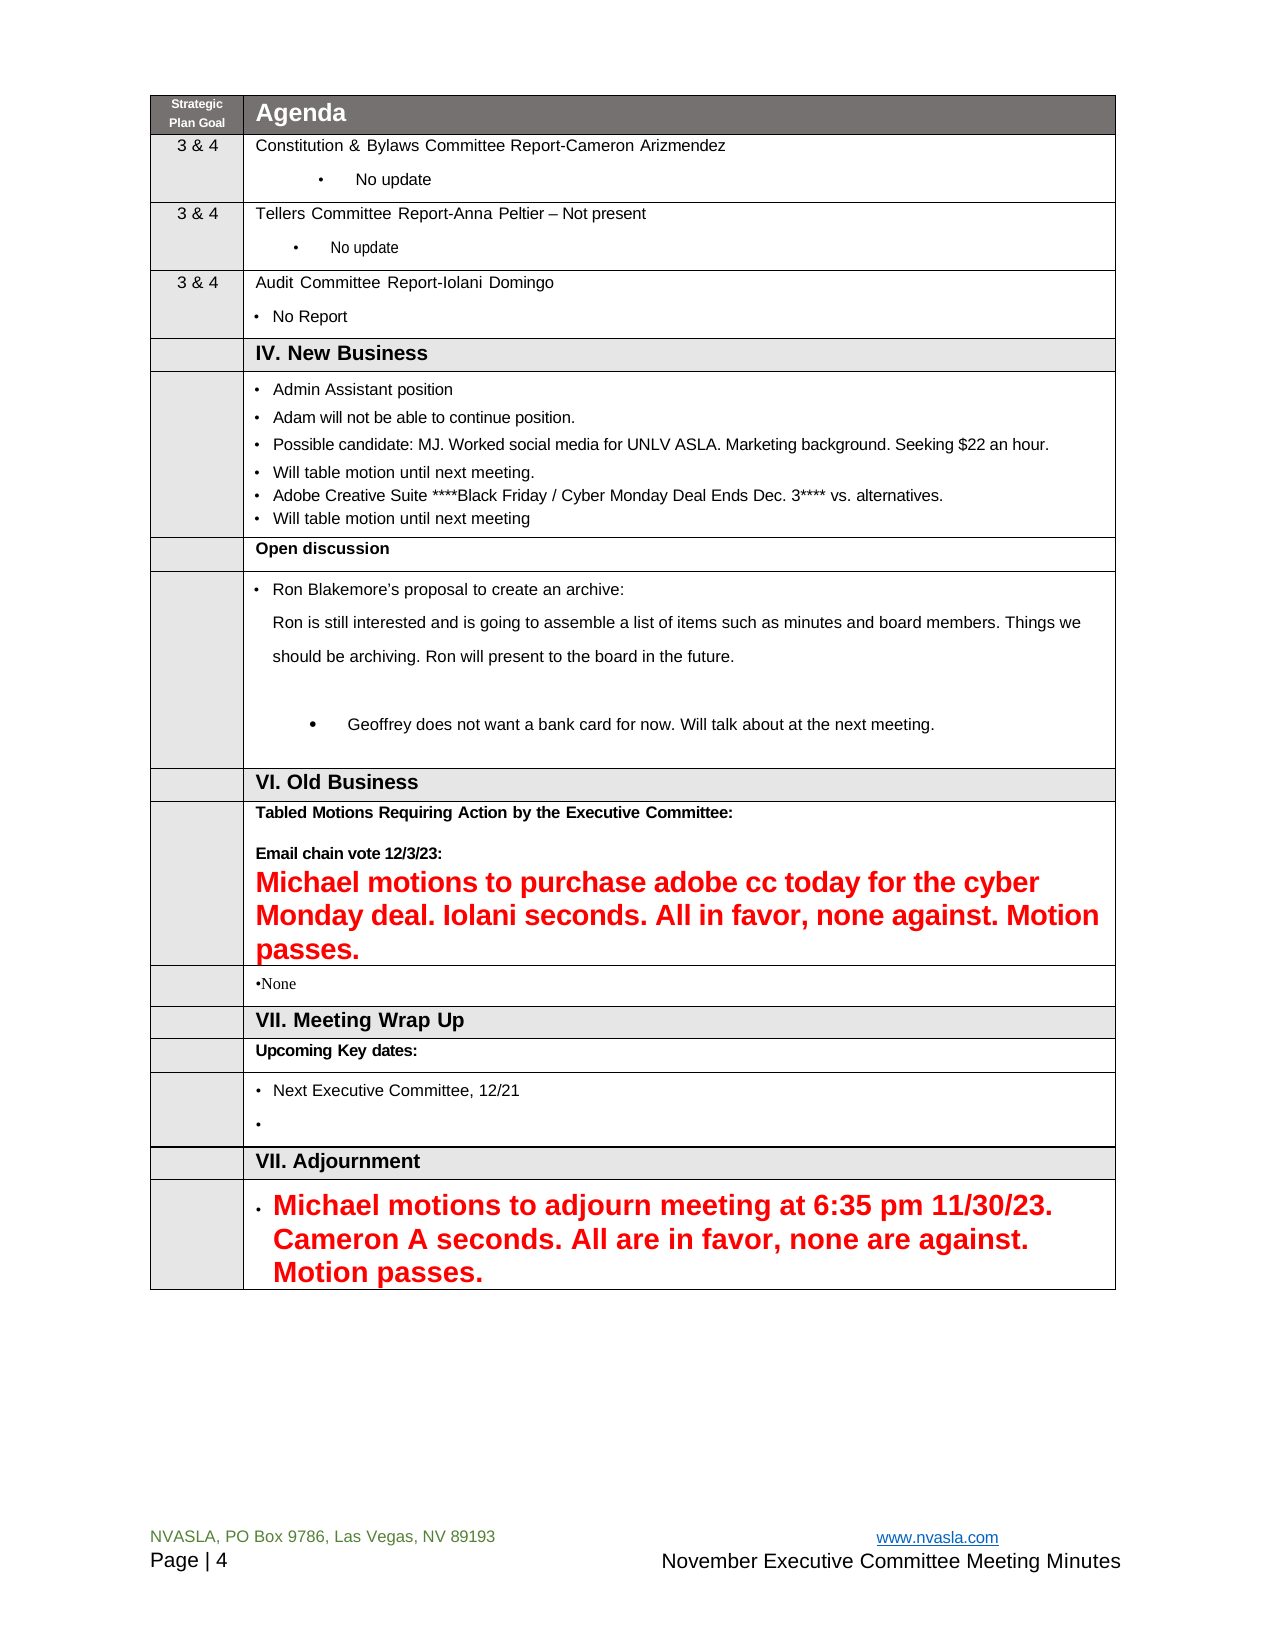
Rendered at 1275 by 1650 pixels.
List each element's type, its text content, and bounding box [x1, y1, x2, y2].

table_header Agenda [244, 96, 1115, 134]
table_cell [151, 372, 243, 537]
table_cell Audit Committee Report-Iolani Domingo No Report [244, 271, 1115, 338]
table_cell 3 & 4 [151, 135, 243, 202]
table_header Strategic Plan Goal [151, 96, 243, 134]
table_cell VII. Adjournment [244, 1148, 1115, 1179]
table_cell [151, 339, 243, 371]
table_cell 3 & 4 [151, 271, 243, 338]
table_cell [151, 1073, 243, 1146]
table_cell Michael motions to adjourn meeting at 6:35 pm 11/30/23. Cameron A seconds. All are in favor, none are against. Motion passes. [244, 1180, 1115, 1289]
table_cell [151, 769, 243, 801]
table_cell [151, 1007, 243, 1038]
table_cell Open discussion [244, 538, 1115, 571]
table_cell •None [244, 966, 1115, 1006]
table_cell VI. Old Business [244, 769, 1115, 801]
table_cell Constitution & Bylaws Committee Report-Cameron Arizmendez No update [244, 135, 1115, 202]
table_cell 3 & 4 [151, 203, 243, 270]
table_cell [151, 572, 243, 768]
table_cell [151, 538, 243, 571]
table_cell [151, 1180, 243, 1289]
table_cell [151, 802, 243, 965]
table_cell Ron Blakemore’s proposal to create an archive: Ron is still interested and is going to assemble a list of items such as minutes and board members. Things we should be archiving. Ron will present to the board in the future. Geoffrey does not want a bank card for now. Will talk about at the next meeting. [244, 572, 1115, 768]
table_cell Tellers Committee Report-Anna Peltier – Not present No update [244, 203, 1115, 270]
table_cell Upcoming Key dates: [244, 1039, 1115, 1072]
table_cell [151, 1148, 243, 1179]
table_cell Next Executive Committee, 12/21 [244, 1073, 1115, 1146]
table_cell Admin Assistant position Adam will not be able to continue position. Possible candidate: MJ. Worked social media for UNLV ASLA. Marketing background. Seeking $22 an hour. Will table motion until next meeting. Adobe Creative Suite ****Black Friday / Cyber Monday Deal Ends Dec. 3**** vs. alternatives. Will table motion until next meeting [244, 372, 1115, 537]
table_cell [151, 1039, 243, 1072]
table_cell IV. New Business [244, 339, 1115, 371]
table_cell VII. Meeting Wrap Up [244, 1007, 1115, 1038]
table_cell Tabled Motions Requiring Action by the Executive Committee: Email chain vote 12/3/23: Michael motions to purchase adobe cc today for the cyber Monday deal. Iolani seconds. All in favor, none against. Motion passes. [244, 802, 1115, 965]
table_cell [151, 966, 243, 1006]
